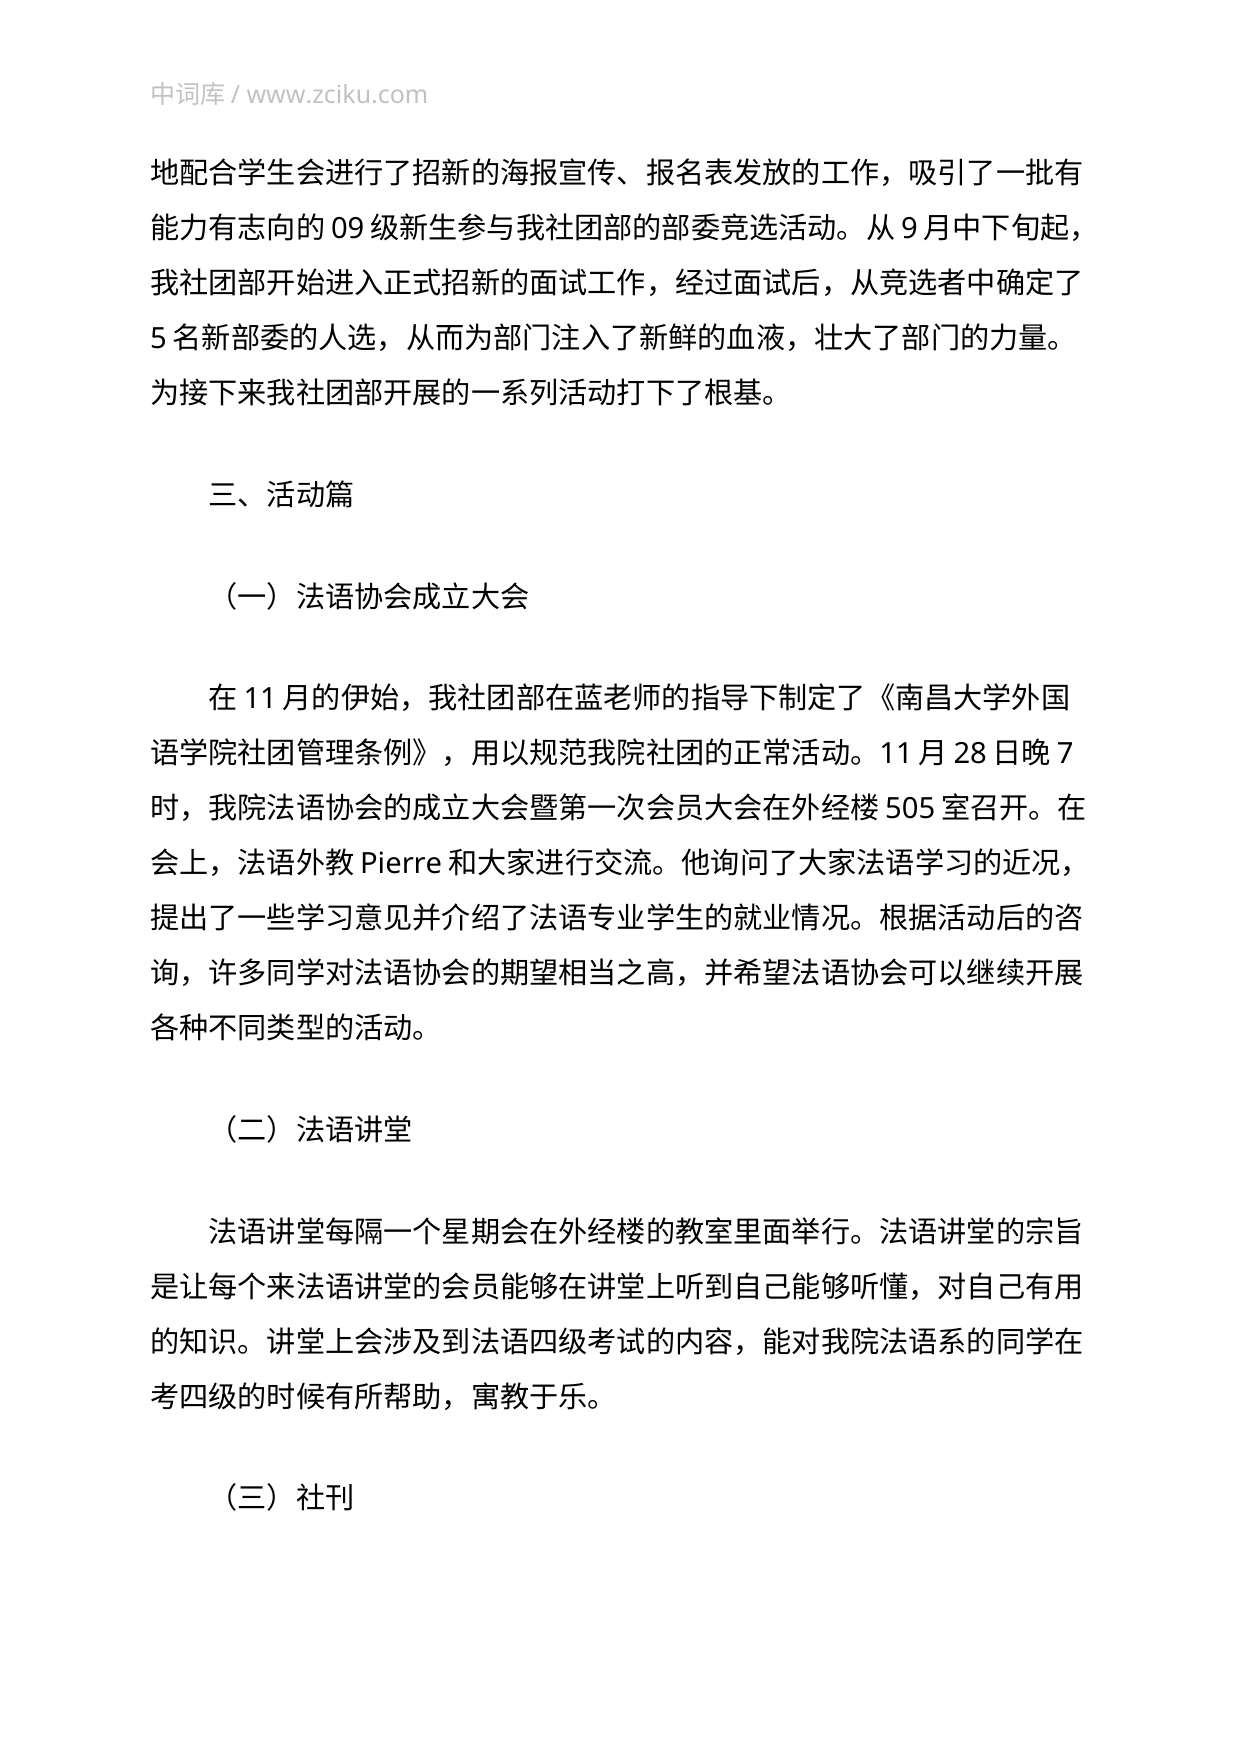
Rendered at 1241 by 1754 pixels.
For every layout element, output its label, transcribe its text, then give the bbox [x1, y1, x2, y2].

text （一）法语协会成立大会 [150, 573, 1090, 616]
text 法语讲堂每隔一个星期会在外经楼的教室里面举行。法语讲堂的宗旨是让每个来法语讲堂的会员能够在讲堂上听到自己能够听懂，对自己有用的知识。讲堂上会涉及到法语四级考试的内容，能对我院法语系的同学在考四级的时候有所帮助，寓教于乐。 [150, 1208, 1090, 1415]
text 在11月的伊始，我社团部在蓝老师的指导下制定了《南昌大学外国语学院社团管理条例》，用以规范我院社团的正常活动。11月28日晚7时，我院法语协会的成立大会暨第一次会员大会在外经楼505室召开。在会上，法语外教Pierre和大家进行交流。他询问了大家法语学习的近况，提出了一些学习意见并介绍了法语专业学生的就业情况。根据活动后的咨询，许多同学对法语协会的期望相当之高，并希望法语协会可以继续开展各种不同类型的活动。 [150, 675, 1090, 1047]
text （三）社刊 [150, 1475, 1090, 1517]
text 三、活动篇 [150, 472, 1090, 514]
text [150, 150, 1090, 412]
text （二）法语讲堂 [150, 1107, 1090, 1149]
